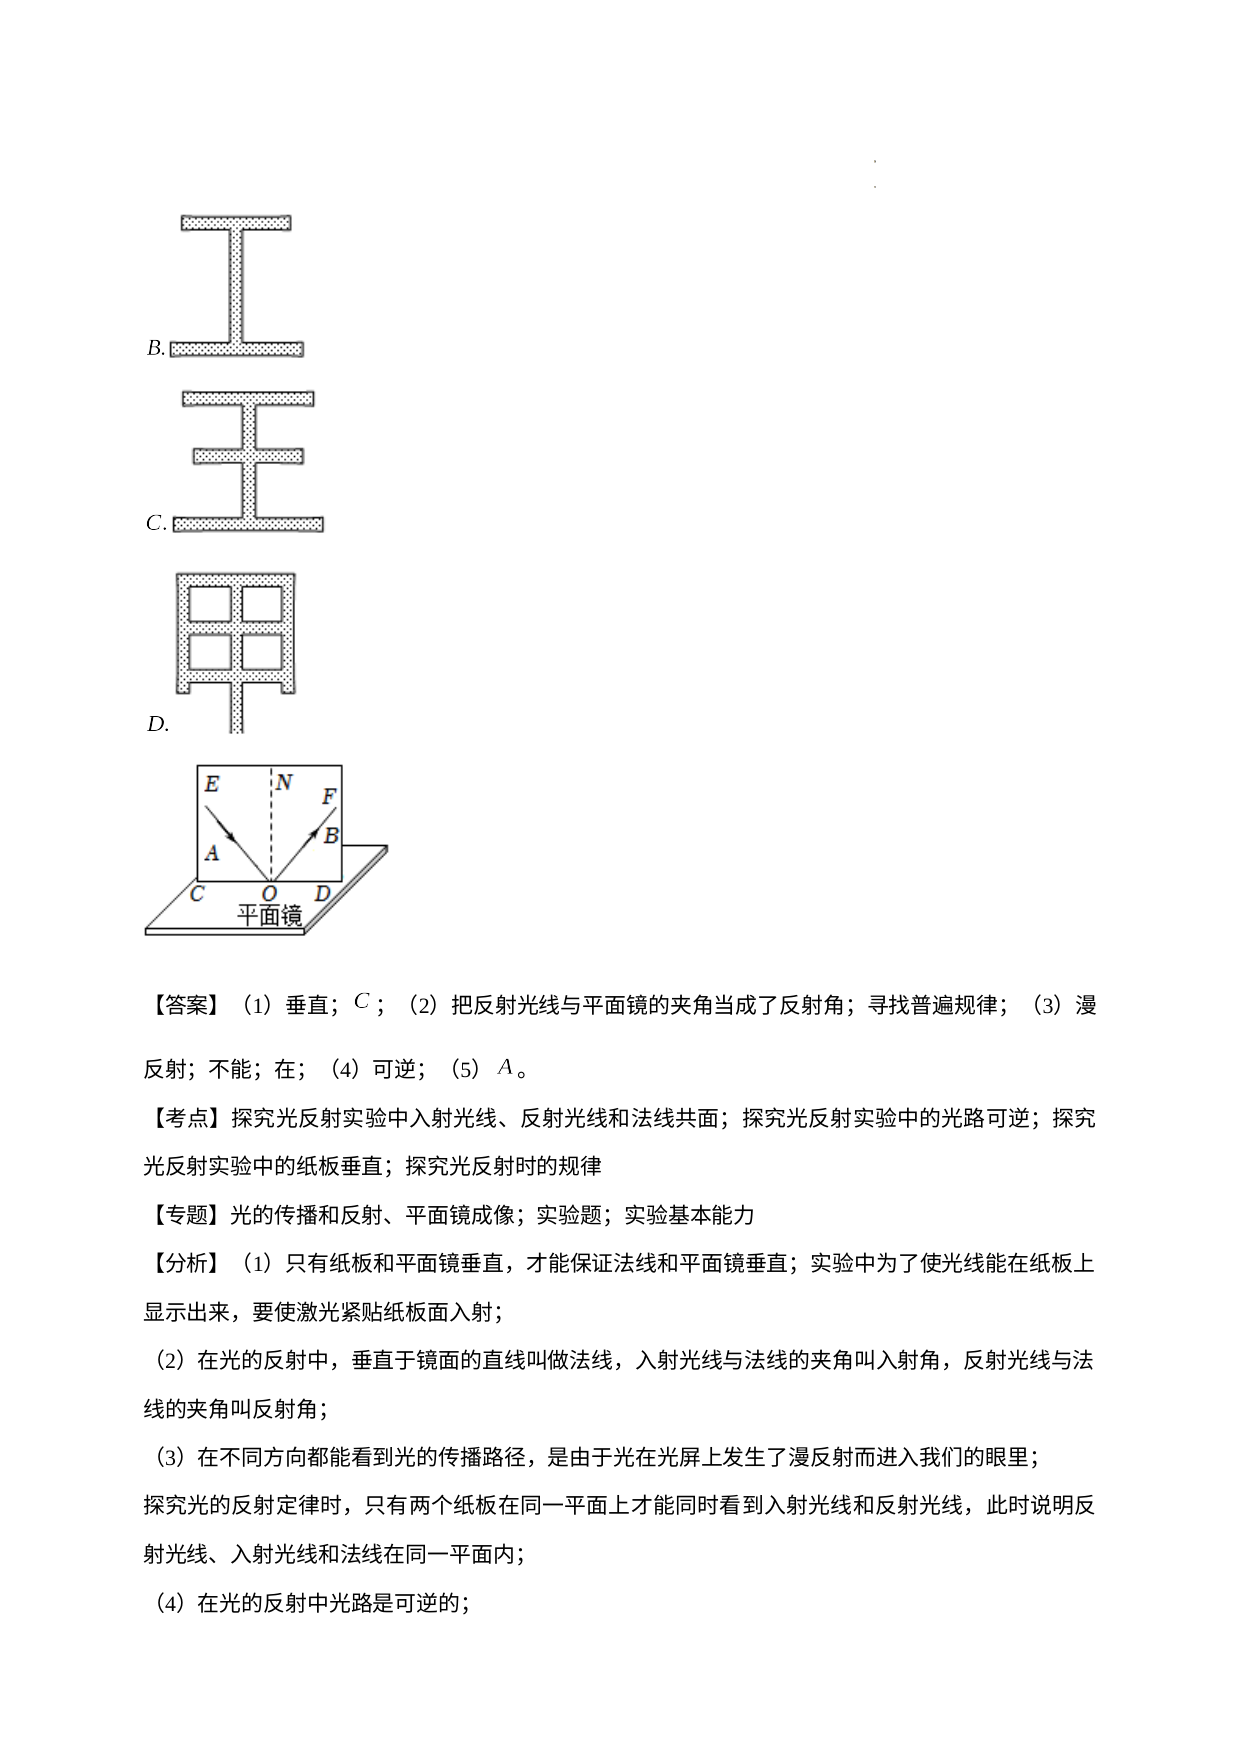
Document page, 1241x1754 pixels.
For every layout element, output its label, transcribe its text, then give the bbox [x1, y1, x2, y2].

picture [142, 762, 390, 939]
text （2）在光的反射中，垂直于镜面的直线叫做法线，入射光线与法线的夹角叫入射角，反射光线与法线的夹角叫反射角； [143, 1343, 1097, 1424]
picture [167, 212, 306, 361]
text 探究光的反射定律时，只有两个纸板在同一平面上才能同时看到入射光线和反射光线，此时说明反射光线、入射光线和法线在同一平面内； [143, 1488, 1097, 1569]
text （4）在光的反射中光路是可逆的； [143, 1585, 1097, 1618]
text 【考点】探究光反射实验中入射光线、反射光线和法线共面；探究光反射实验中的光路可逆；探究光反射实验中的纸板垂直；探究光反射时的规律 [143, 1100, 1097, 1181]
picture [170, 387, 327, 536]
text 【分析】（1）只有纸板和平面镜垂直，才能保证法线和平面镜垂直；实验中为了使光线能在纸板上显示出来，要使激光紧贴纸板面入射； [143, 1246, 1097, 1327]
text （3）在不同方向都能看到光的传播路径，是由于光在光屏上发生了漫反射而进入我们的眼里； [143, 1440, 1097, 1472]
text 【专题】光的传播和反射、平面镜成像；实验题；实验基本能力 [143, 1197, 1097, 1230]
text 【答案】（1）垂直；；（2）把反射光线与平面镜的夹角当成了反射角；寻找普遍规律；（3）漫反射；不能；在；（4）可逆；（5）。 [143, 971, 1097, 1084]
picture [173, 569, 298, 737]
